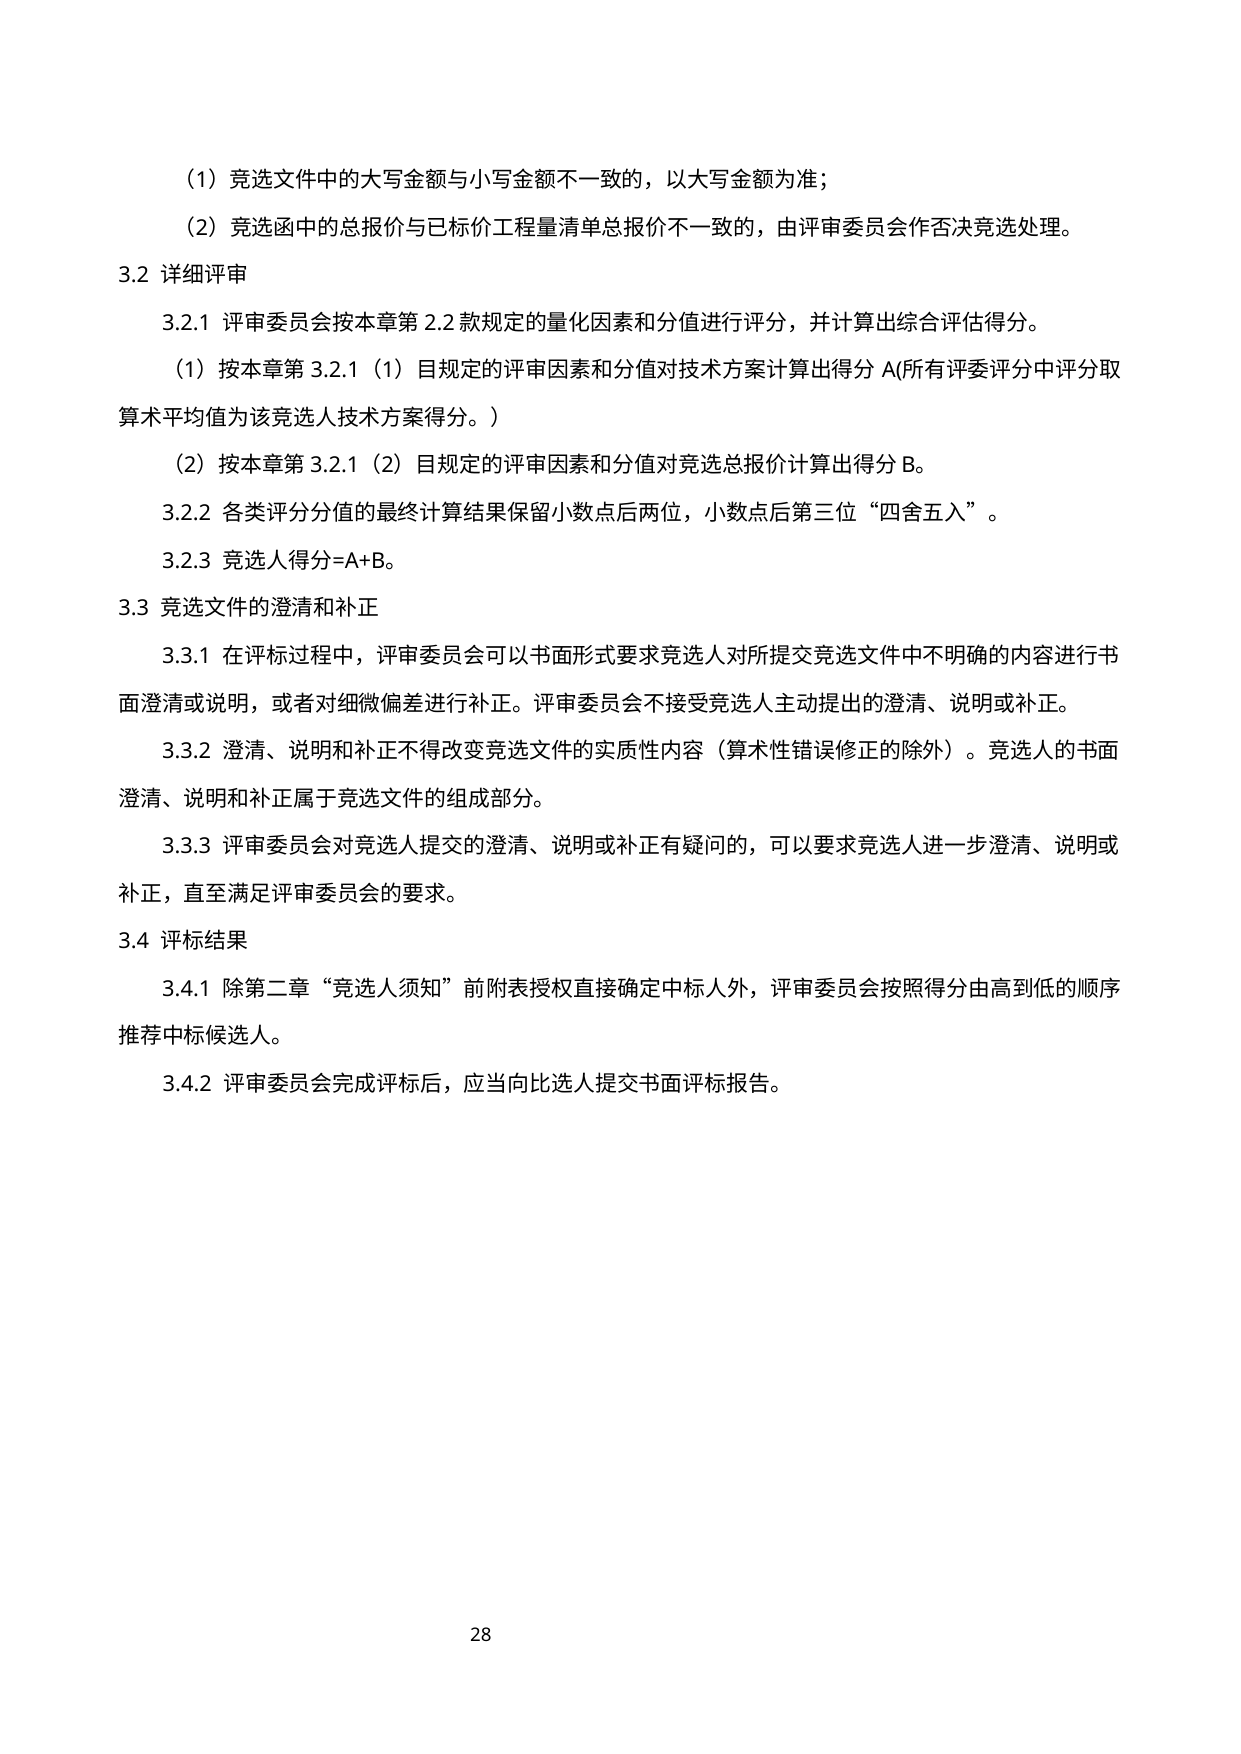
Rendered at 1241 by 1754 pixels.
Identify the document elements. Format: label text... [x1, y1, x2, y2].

text 3.2.2 各类评分分值的最终计算结果保留小数点后两位，小数点后第三位“四舍五入”。 [118, 495, 1122, 527]
text 3.4.1 除第二章“竞选人须知”前附表授权直接确定中标人外，评审委员会按照得分由高到低的顺序推荐中标候选人。 [118, 971, 1122, 1050]
text 3.3.1 在评标过程中，评审委员会可以书面形式要求竞选人对所提交竞选文件中不明确的内容进行书面澄清或说明，或者对细微偏差进行补正。评审委员会不接受竞选人主动提出的澄清、说明或补正。 [118, 638, 1122, 717]
text 3.3.3 评审委员会对竞选人提交的澄清、说明或补正有疑问的，可以要求竞选人进一步澄清、说明或补正，直至满足评审委员会的要求。 [118, 828, 1122, 907]
text 3.4.2 评审委员会完成评标后，应当向比选人提交书面评标报告。 [118, 1066, 1122, 1098]
text 3.2.3 竞选人得分=A+B。 [118, 543, 1122, 574]
text （2）竞选函中的总报价与已标价工程量清单总报价不一致的，由评审委员会作否决竞选处理。 [118, 209, 1122, 241]
text （2）按本章第3.2.1（2）目规定的评审因素和分值对竞选总报价计算出得分B。 [118, 447, 1122, 479]
text 3.2 详细评审 [118, 257, 1122, 289]
text 3.2.1 评审委员会按本章第2.2款规定的量化因素和分值进行评分，并计算出综合评估得分。 [118, 305, 1122, 337]
text 3.3.2 澄清、说明和补正不得改变竞选文件的实质性内容（算术性错误修正的除外）。竞选人的书面澄清、说明和补正属于竞选文件的组成部分。 [118, 733, 1122, 812]
text （1）竞选文件中的大写金额与小写金额不一致的，以大写金额为准； [118, 162, 1122, 194]
text 3.3 竞选文件的澄清和补正 [118, 590, 1122, 622]
text （1）按本章第3.2.1（1）目规定的评审因素和分值对技术方案计算出得分A(所有评委评分中评分取算术平均值为该竞选人技术方案得分。） [118, 352, 1122, 432]
text 3.4 评标结果 [118, 923, 1122, 955]
